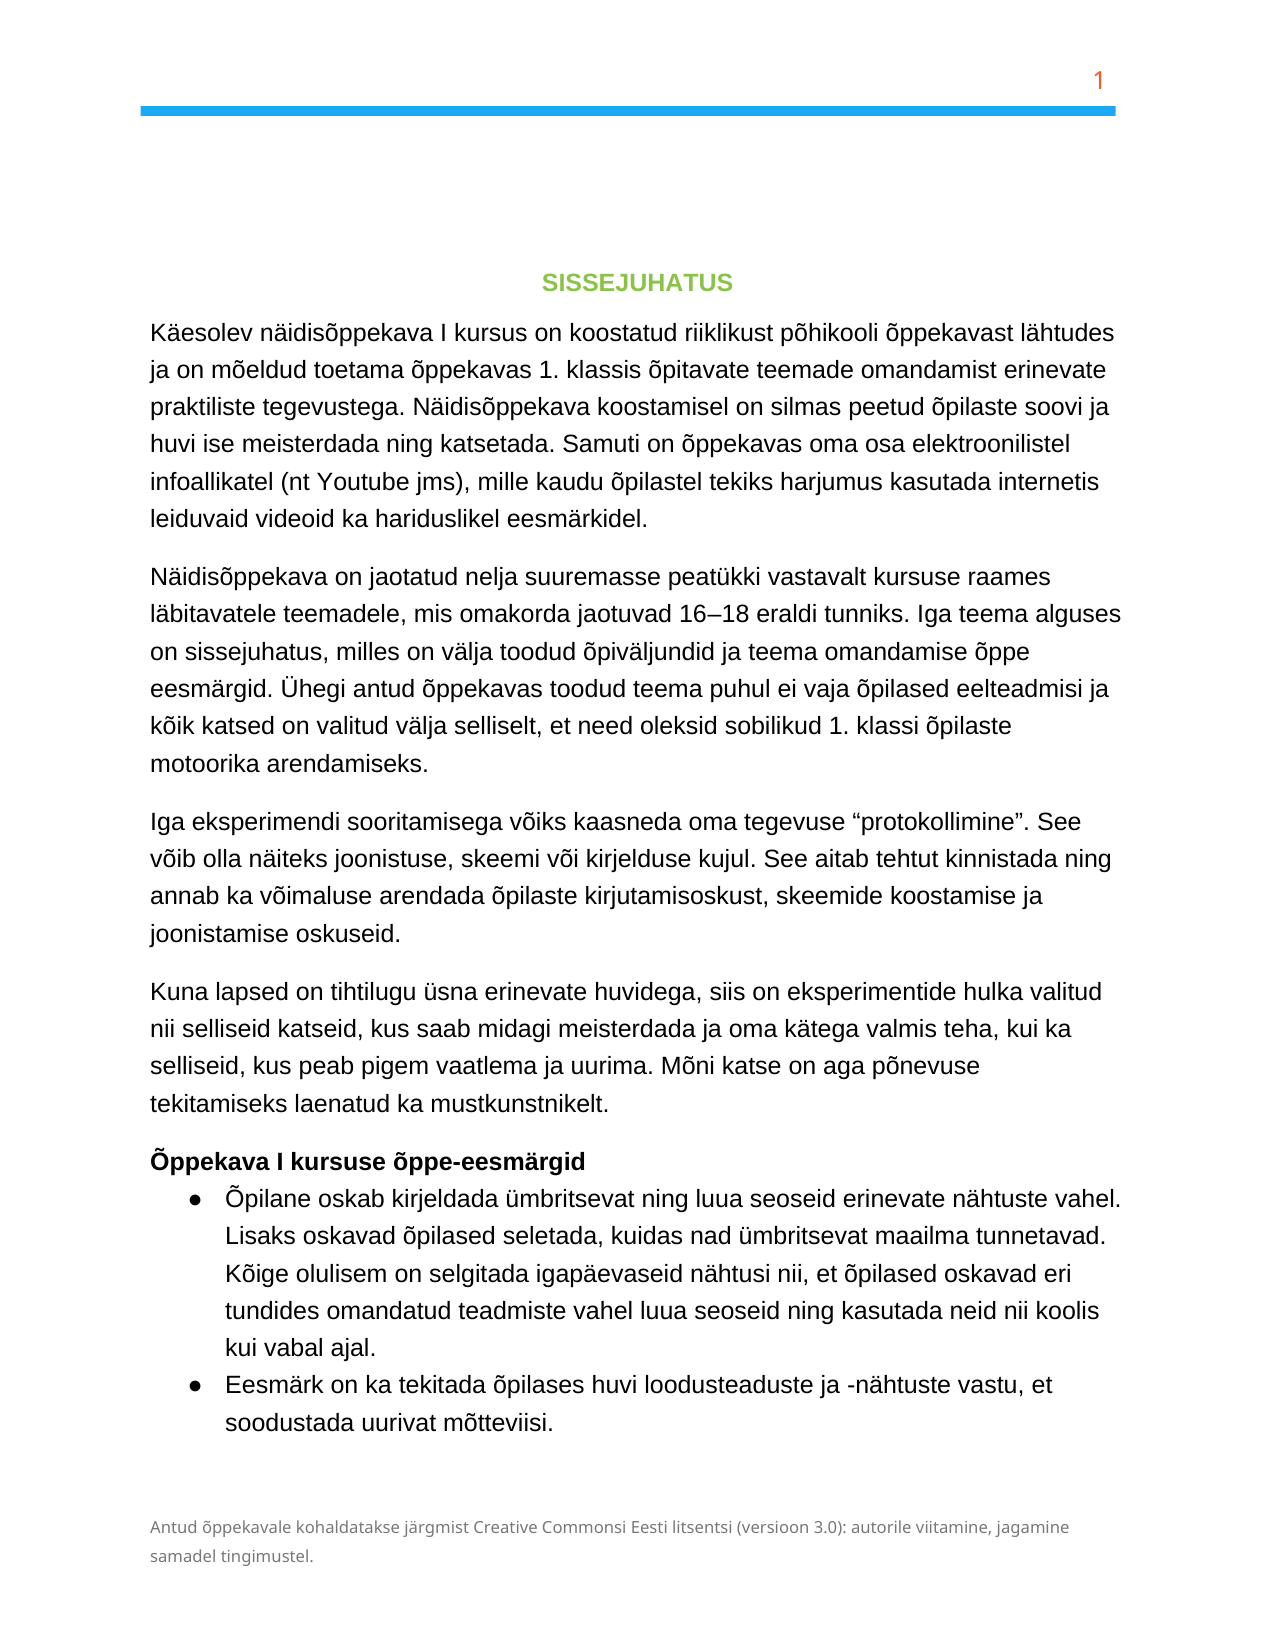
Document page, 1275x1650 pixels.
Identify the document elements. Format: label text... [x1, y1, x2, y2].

subtitle SISSEJUHATUS [150, 268, 1125, 297]
text Kuna lapsed on tihtilugu üsna erinevate huvidega, siis on eksperimentide hulka valitud nii selliseid katseid, kus saab midagi meisterdada ja oma kätega valmis teha, kui ka selliseid, kus peab pigem vaatlema ja uurima. Mõni katse on aga põnevuse tekitamiseks laenatud ka mustkunstnikelt. [150, 977, 1125, 1117]
text Käesolev näidisõppekava I kursus on koostatud riiklikust põhikooli õppekavast lähtudes ja on mõeldud toetama õppekavas 1. klassis õpitavate teemade omandamist erinevate praktiliste tegevustega. Näidisõppekava koostamisel on silmas peetud õpilaste soovi ja huvi ise meisterdada ning katsetada. Samuti on õppekavas oma osa elektroonilistel infoallikatel (nt Youtube jms), mille kaudu õpilastel tekiks harjumus kasutada internetis leiduvaid videoid ka hariduslikel eesmärkidel. [150, 318, 1125, 533]
picture [140, 106, 1116, 116]
list Eesmärk on ka tekitada õpilases huvi loodusteaduste ja -nähtuste vastu, et soodustada uurivat mõtteviisi. [187, 1371, 1125, 1437]
text Õppekava I kursuse õppe-eesmärgid [150, 1147, 1125, 1176]
text Iga eksperimendi sooritamisega võiks kaasneda oma tegevuse “protokollimine”. See võib olla näiteks joonistuse, skeemi või kirjelduse kujul. See aitab tehtut kinnistada ning annab ka võimaluse arendada õpilaste kirjutamisoskust, skeemide koostamise ja joonistamise oskuseid. [150, 807, 1125, 947]
list Õpilane oskab kirjeldada ümbritsevat ning luua seoseid erinevate nähtuste vahel. Lisaks oskavad õpilased seletada, kuidas nad ümbritsevat maailma tunnetavad. Kõige olulisem on selgitada igapäevaseid nähtusi nii, et õpilased oskavad eri tundides omandatud teadmiste vahel luua seoseid ning kasutada neid nii koolis kui vabal ajal. [187, 1184, 1125, 1362]
text Näidisõppekava on jaotatud nelja suuremasse peatükki vastavalt kursuse raames läbitavatele teemadele, mis omakorda jaotuvad 16–18 eraldi tunniks. Iga teema alguses on sissejuhatus, milles on välja toodud õpiväljundid ja teema omandamise õppe eesmärgid. Ühegi antud õppekavas toodud teema puhul ei vaja õpilased eelteadmisi ja kõik katsed on valitud välja selliselt, et need oleksid sobilikud 1. klassi õpilaste motoorika arendamiseks. [150, 562, 1125, 777]
